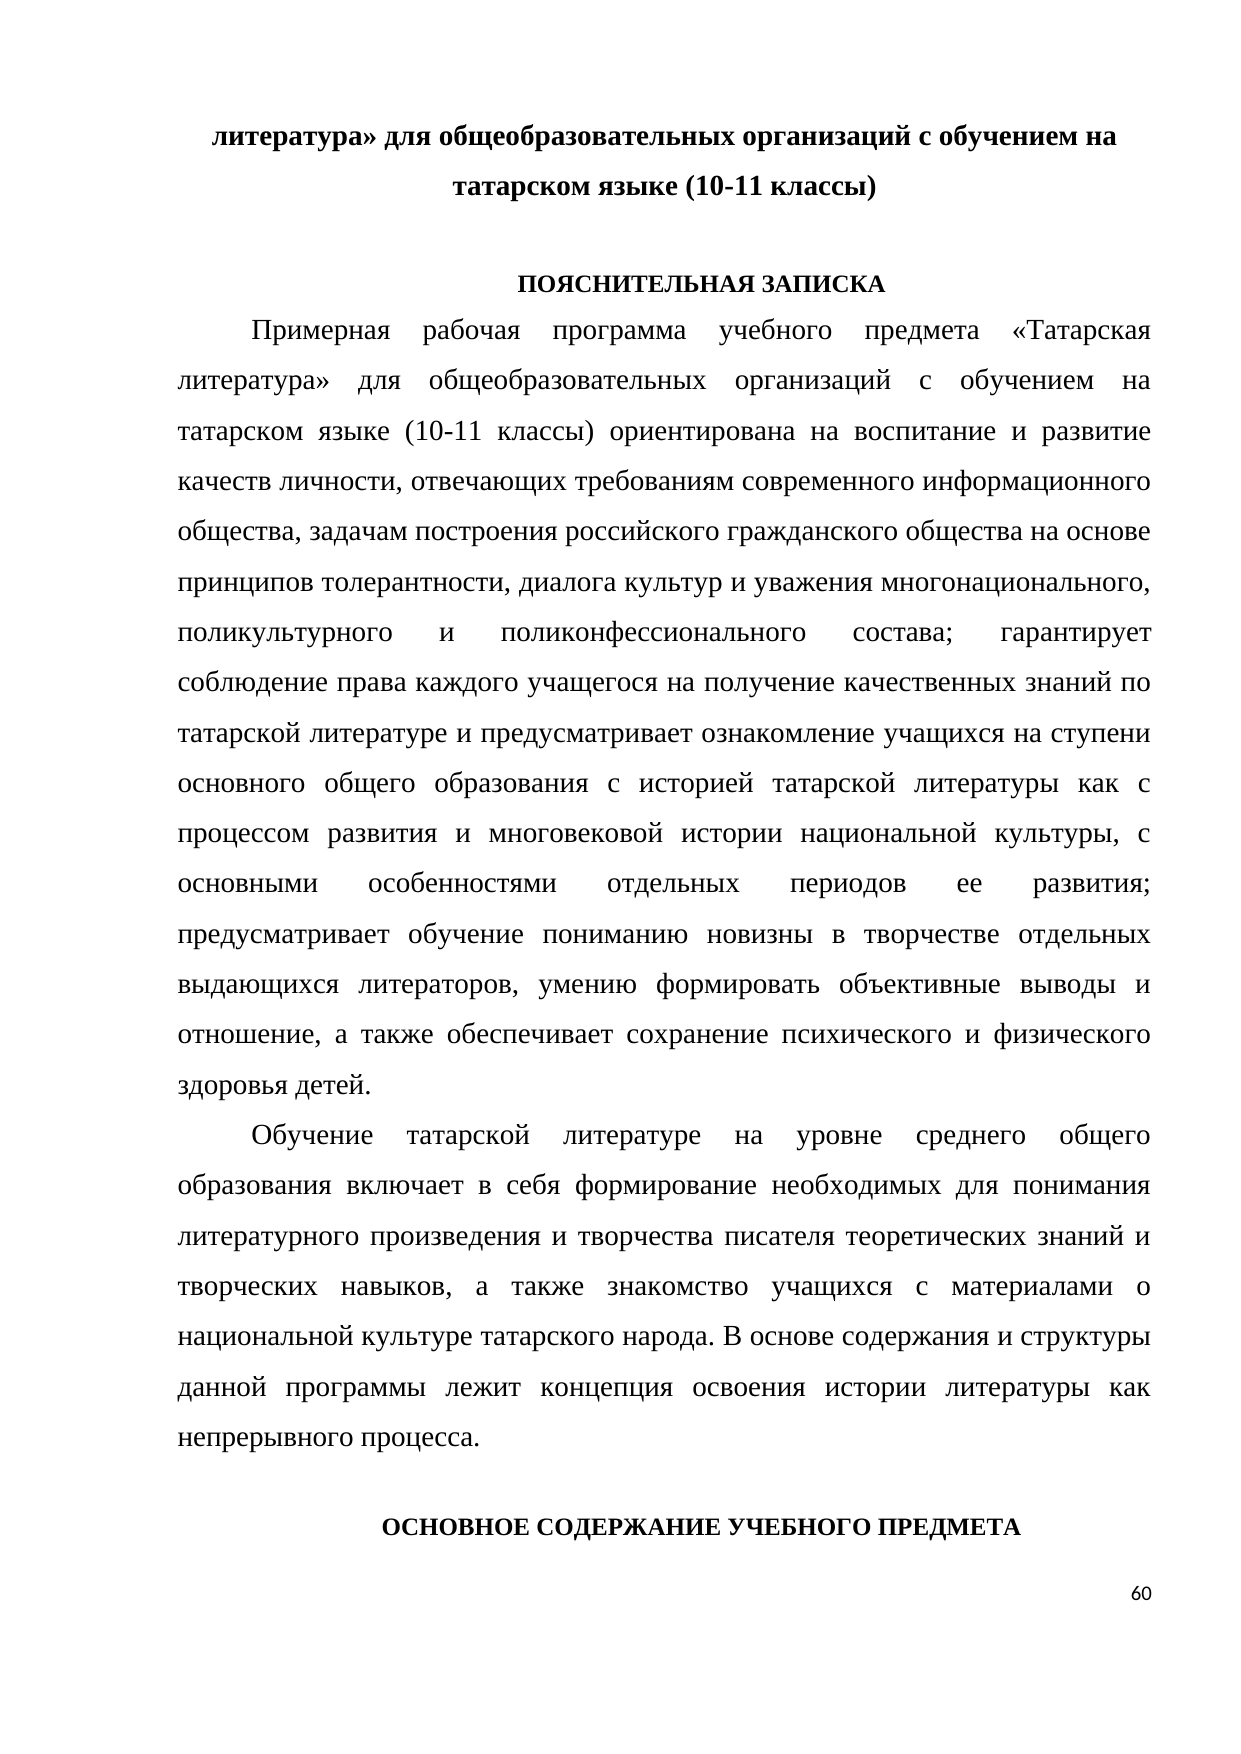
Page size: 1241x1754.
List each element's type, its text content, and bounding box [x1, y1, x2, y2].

text Примерная рабочая программа учебного предмета «Татарская литература» для общеобразовательных организаций с обучением на татарском языке (10-11 классы) ориентирована на воспитание и развитие качеств личности, отвечающих требованиям современного информационного общества, задачам построения российского гражданского общества на основе принципов толерантности, диалога культур и уважения многонационального, поликультурного и поликонфессионального состава; гарантирует соблюдение права каждого учащегося на получение качественных знаний по татарской литературе и предусматривает ознакомление учащихся на ступени основного общего образования с историей татарской литературы как с процессом развития и многовековой истории национальной культуры, с основными особенностями отдельных периодов ее развития; предусматривает обучение пониманию новизны в творчестве отдельных выдающихся литераторов, умению формировать объективные выводы и отношение, а также обеспечивает сохранение психического и физического здоровья детей. [177, 312, 1152, 1100]
text Обучение татарской литературе на уровне среднего общего образования включает в себя формирование необходимых для понимания литературного произведения и творчества писателя теоретических знаний и творческих навыков, а также знакомство учащихся с материалами о национальной культуре татарского народа. В основе содержания и структуры данной программы лежит концепция освоения истории литературы как непрерывного процесса. [177, 1117, 1152, 1453]
text ОСНОВНОЕ СОДЕРЖАНИЕ УЧЕБНОГО ПРЕДМЕТА [177, 1512, 1152, 1541]
text ПОЯСНИТЕЛЬНАЯ ЗАПИСКА [177, 269, 1152, 298]
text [177, 118, 1152, 202]
